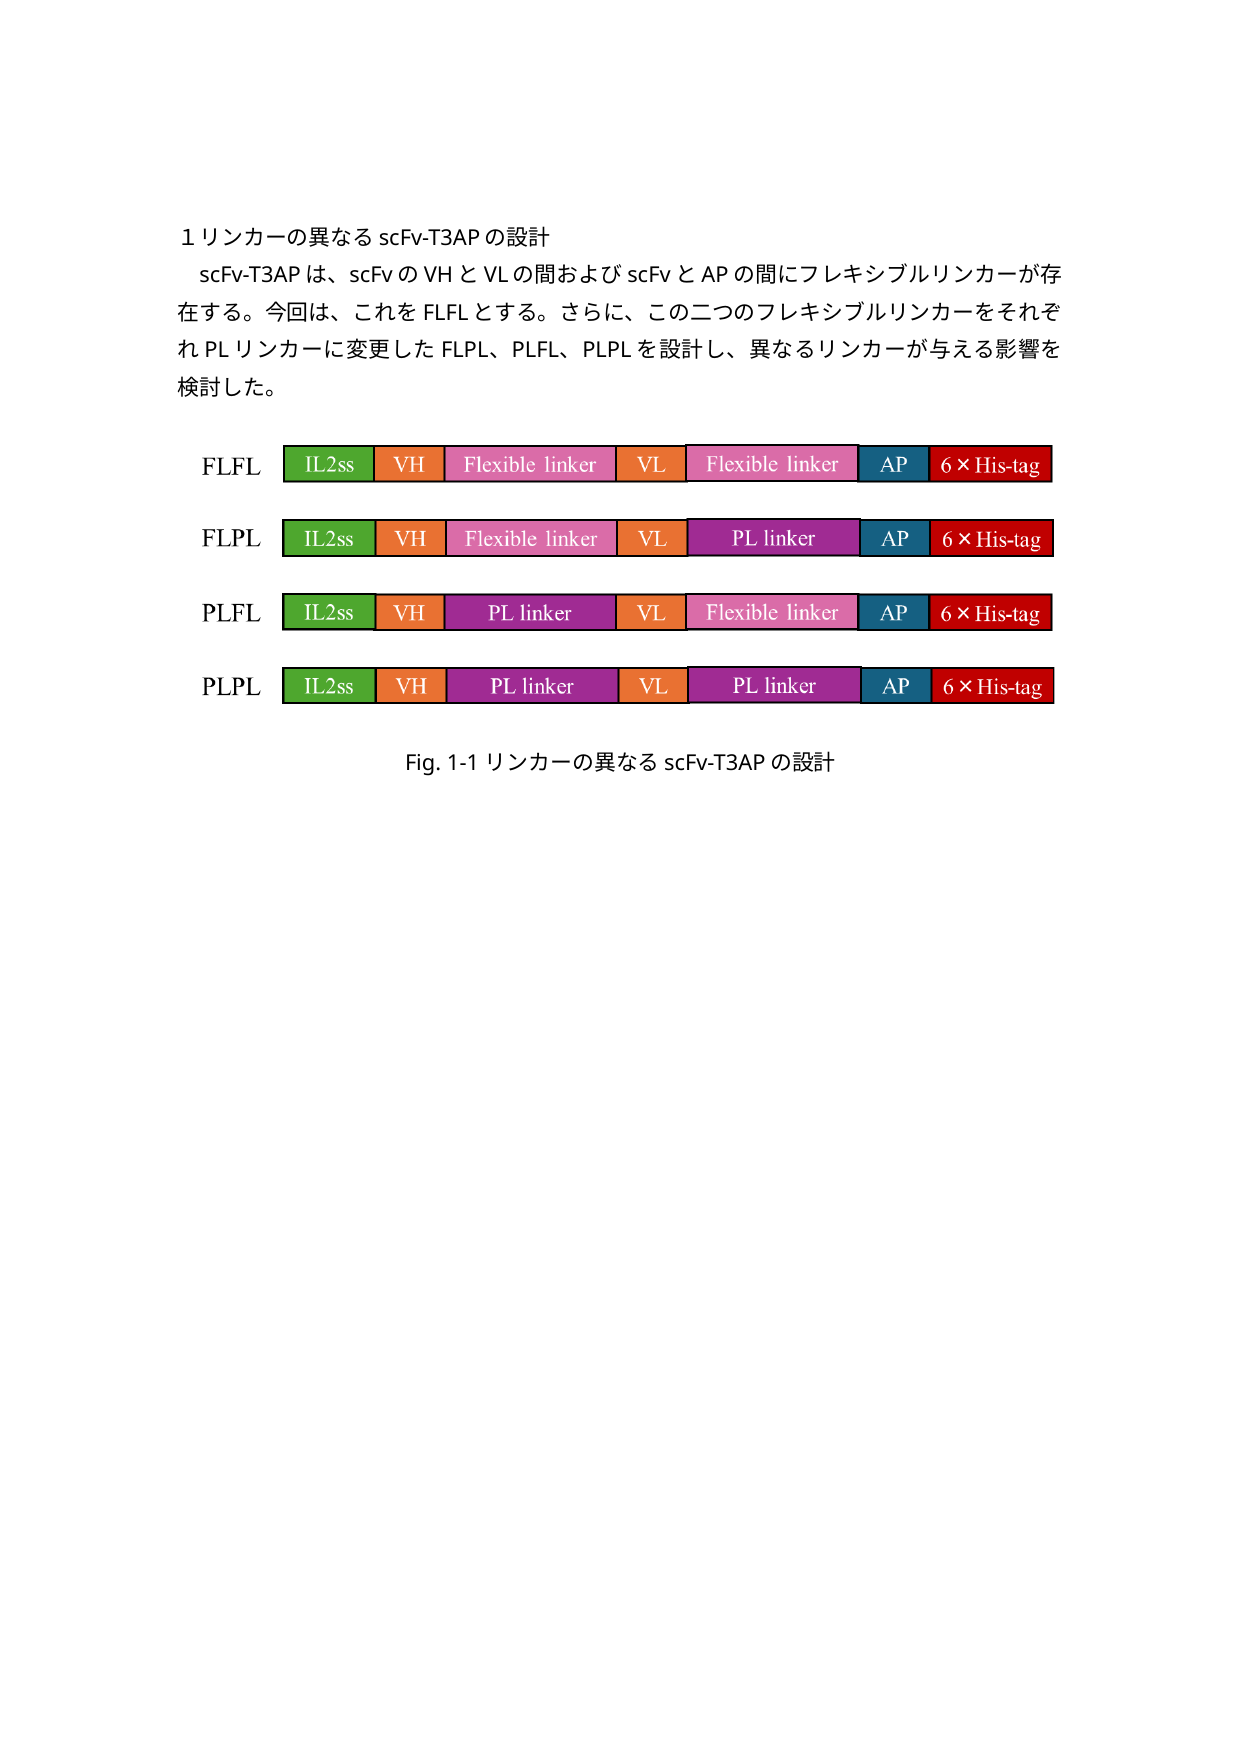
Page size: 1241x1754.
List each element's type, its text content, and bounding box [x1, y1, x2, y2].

text scFv-T3APは、scFvのVHとVLの間およびscFvとAPの間にフレキシブルリンカーが存在する。今回は、これをFLFLとする。さらに、この二つのフレキシブルリンカーをそれぞれPLリンカーに変更したFLPL、PLFL、PLPLを設計し、異なるリンカーが与える影響を検討した。 [177, 254, 1063, 404]
picture [185, 441, 1055, 717]
list リンカーの異なるscFv-T3APの設計 [177, 217, 1063, 254]
text Fig. 1-1 リンカーの異なるscFv-T3APの設計 [177, 742, 1063, 779]
